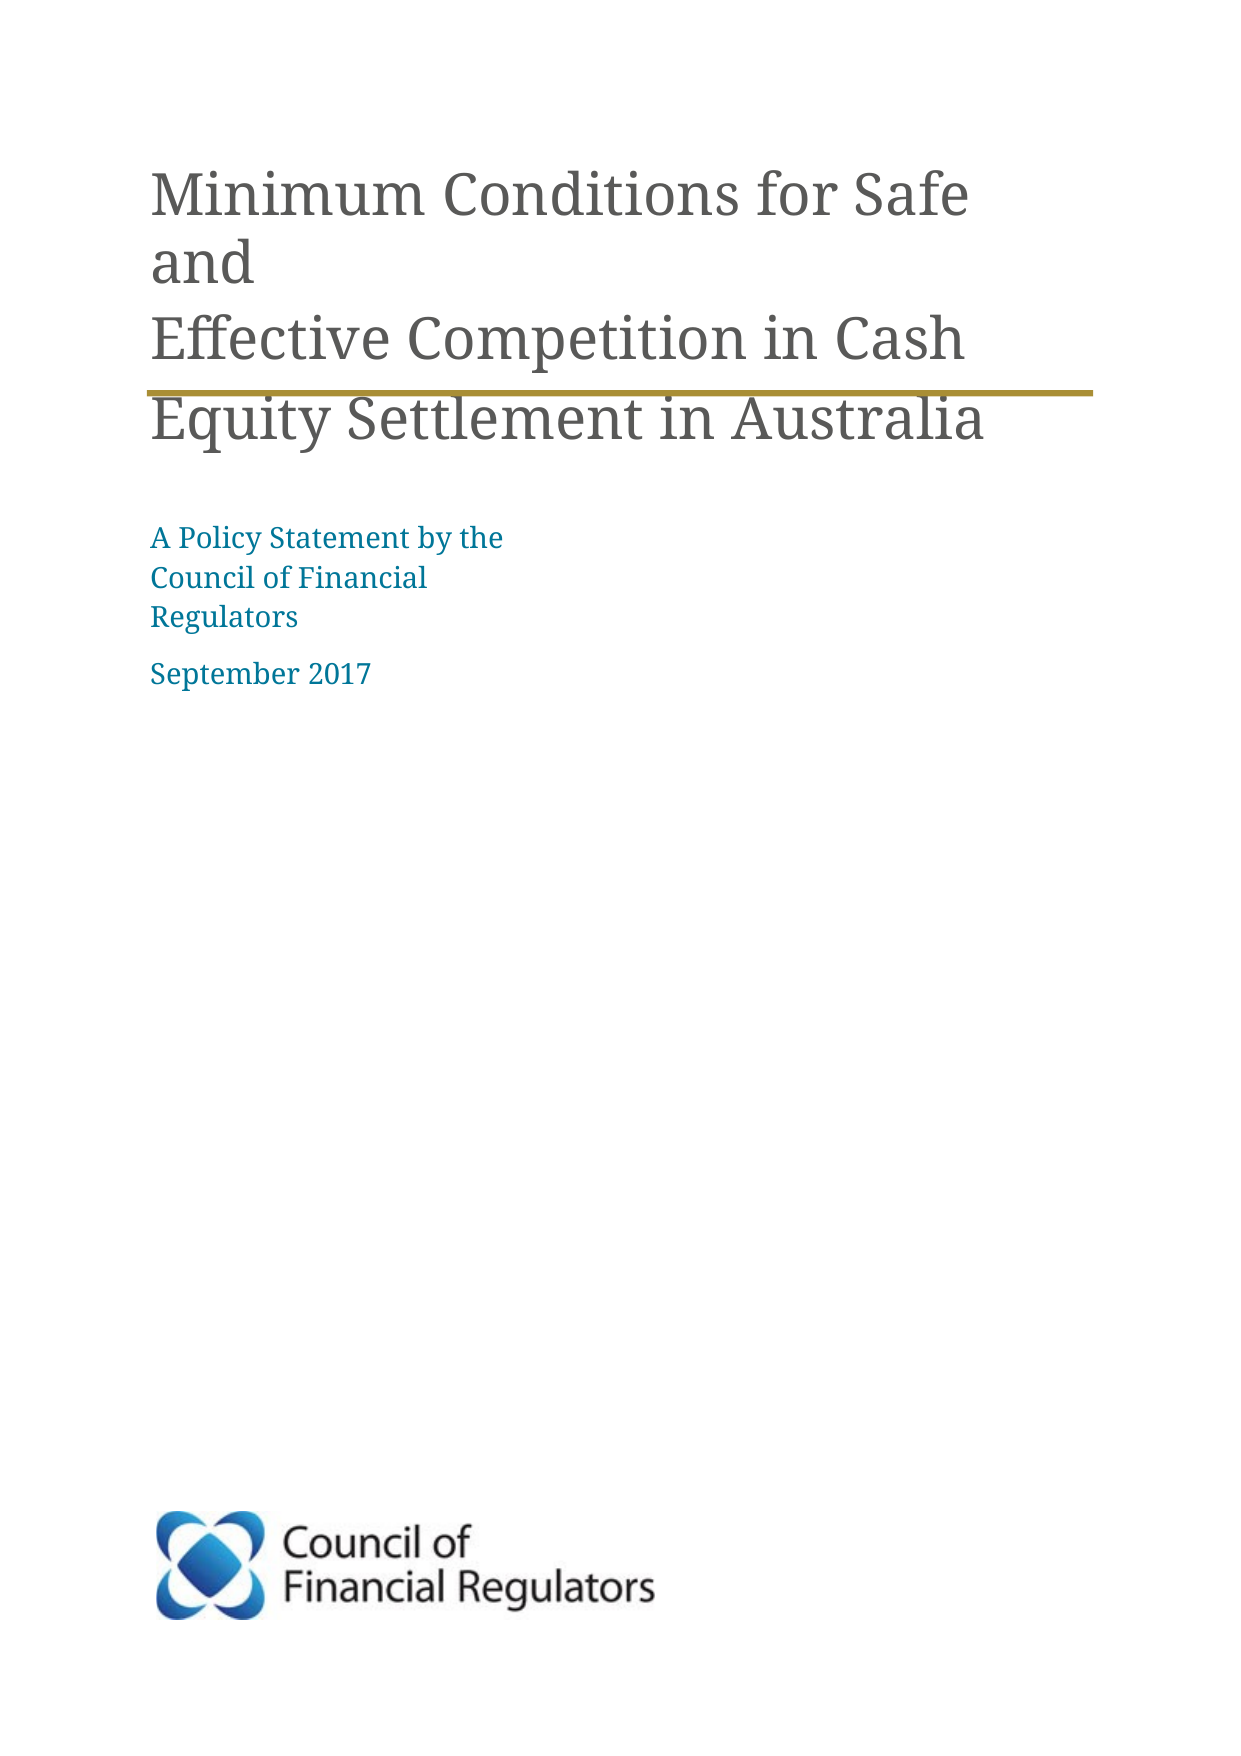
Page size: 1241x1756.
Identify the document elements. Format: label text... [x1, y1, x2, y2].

text September 2017 [150, 653, 1065, 693]
title Effective Competition in Cash Equity Settlement in Australia [150, 297, 1065, 390]
text A Policy Statement by the Council of Financial Regulators [150, 517, 583, 636]
title Minimum Conditions for Safe and [150, 160, 1065, 297]
picture [156, 1511, 655, 1620]
title Effective Competition in Cash Equity Settlement in Australia [150, 397, 1065, 456]
